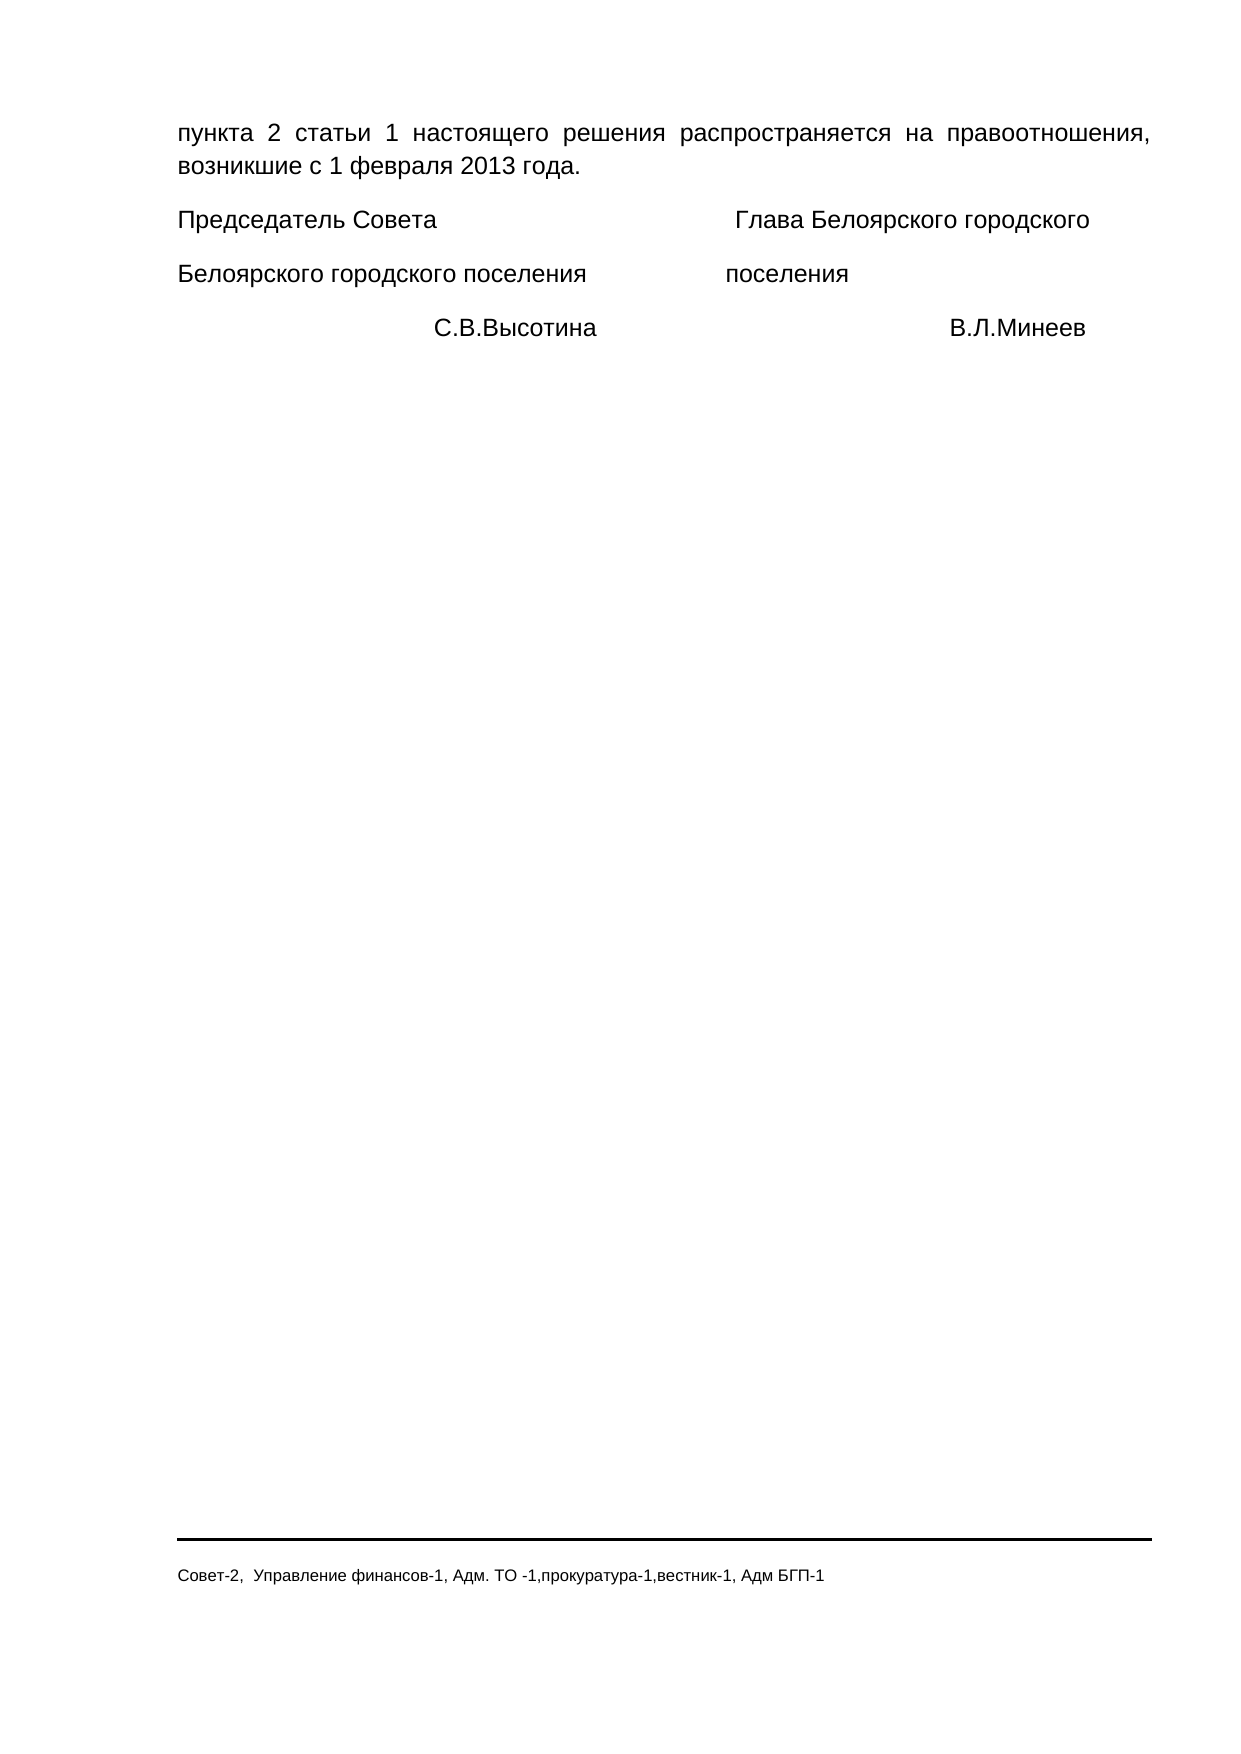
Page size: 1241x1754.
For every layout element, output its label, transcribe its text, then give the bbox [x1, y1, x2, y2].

text Председатель Совета Глава Белоярского городского [177, 205, 1152, 234]
text С.В.Высотина В.Л.Минеев [177, 313, 1152, 341]
text Совет-2, Управление финансов-1, Адм. ТО -1,прокуратура-1,вестник-1, Адм БГП-1 [177, 1565, 1152, 1584]
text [177, 118, 1152, 180]
text Белоярского городского поселения поселения [177, 259, 1152, 288]
